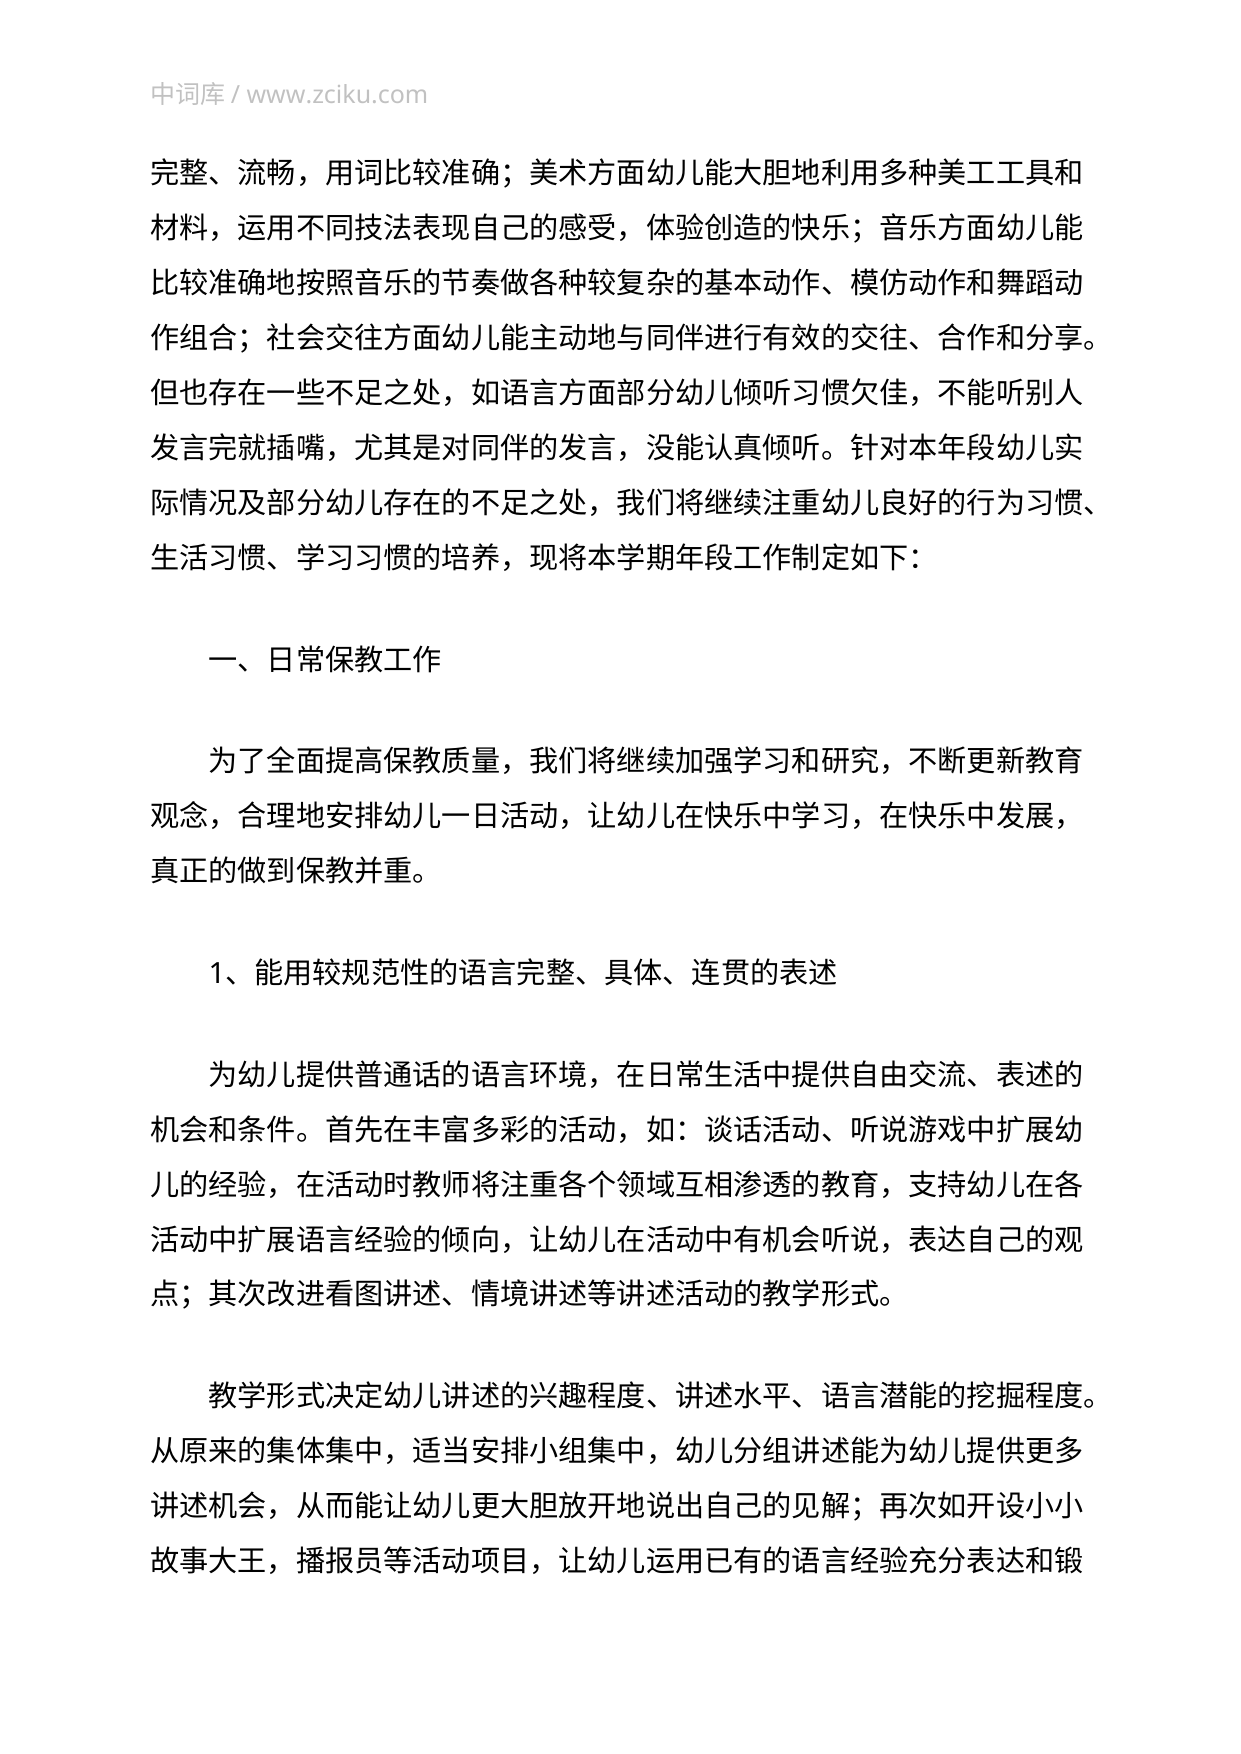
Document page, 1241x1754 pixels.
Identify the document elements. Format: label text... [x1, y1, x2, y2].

text 一、日常保教工作 [150, 636, 1090, 678]
text 为了全面提高保教质量，我们将继续加强学习和研究，不断更新教育观念，合理地安排幼儿一日活动，让幼儿在快乐中学习，在快乐中发展，真正的做到保教并重。 [150, 738, 1090, 890]
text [150, 1373, 1090, 1580]
text 为幼儿提供普通话的语言环境，在日常生活中提供自由交流、表述的机会和条件。首先在丰富多彩的活动，如：谈话活动、听说游戏中扩展幼儿的经验，在活动时教师将注重各个领域互相渗透的教育，支持幼儿在各活动中扩展语言经验的倾向，让幼儿在活动中有机会听说，表达自己的观点；其次改进看图讲述、情境讲述等讲述活动的教学形式。 [150, 1051, 1090, 1313]
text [150, 150, 1090, 577]
text 1、能用较规范性的语言完整、具体、连贯的表述 [150, 949, 1090, 992]
